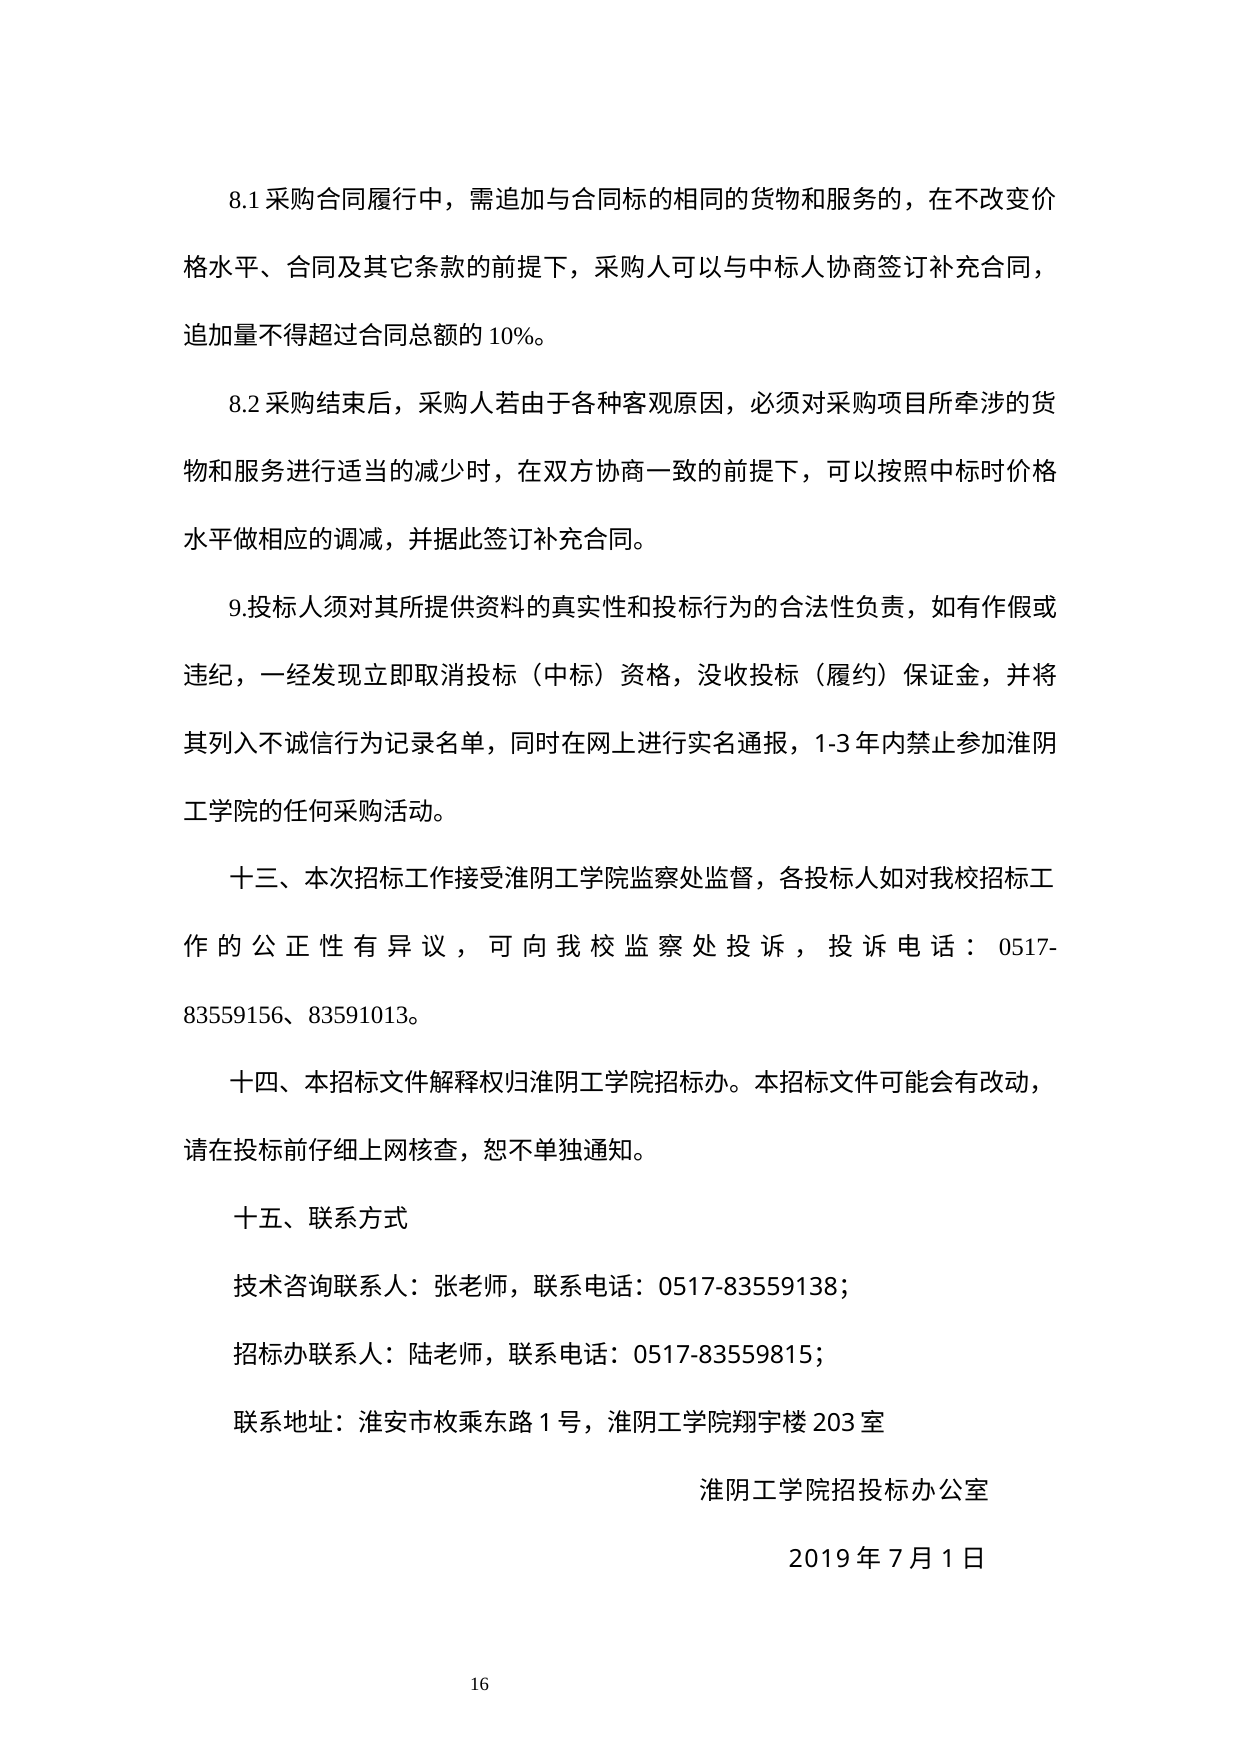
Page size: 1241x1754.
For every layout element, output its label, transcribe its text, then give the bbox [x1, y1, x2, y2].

text 十五、联系方式 [183, 1183, 1057, 1251]
text 联系地址：淮安市枚乘东路1号，淮阴工学院翔宇楼203室 [183, 1386, 1057, 1454]
text 8.1采购合同履行中，需追加与合同标的相同的货物和服务的，在不改变价格水平、合同及其它条款的前提下，采购人可以与中标人协商签订补充合同，追加量不得超过合同总额的10%。 [183, 164, 1057, 368]
text 十四、本招标文件解释权归淮阴工学院招标办。本招标文件可能会有改动，请在投标前仔细上网核查，恕不单独通知。 [183, 1047, 1057, 1183]
text 9.投标人须对其所提供资料的真实性和投标行为的合法性负责，如有作假或违纪，一经发现立即取消投标（中标）资格，没收投标（履约）保证金，并将其列入不诚信行为记录名单，同时在网上进行实名通报，1-3年内禁止参加淮阴工学院的任何采购活动。 [183, 571, 1057, 843]
text 技术咨询联系人：张老师，联系电话：0517-83559138； [183, 1251, 1057, 1318]
text 十三、本次招标工作接受淮阴工学院监察处监督，各投标人如对我校招标工作的公正性有异议，可向我校监察处投诉，投诉电话：0517-83559156、83591013。 [183, 843, 1057, 1047]
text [183, 1522, 1057, 1590]
text 淮阴工学院招投标办公室 [699, 1454, 1057, 1522]
text 招标办联系人：陆老师，联系电话：0517-83559815； [183, 1318, 1057, 1386]
text 8.2采购结束后，采购人若由于各种客观原因，必须对采购项目所牵涉的货物和服务进行适当的减少时，在双方协商一致的前提下，可以按照中标时价格水平做相应的调减，并据此签订补充合同。 [183, 368, 1057, 571]
